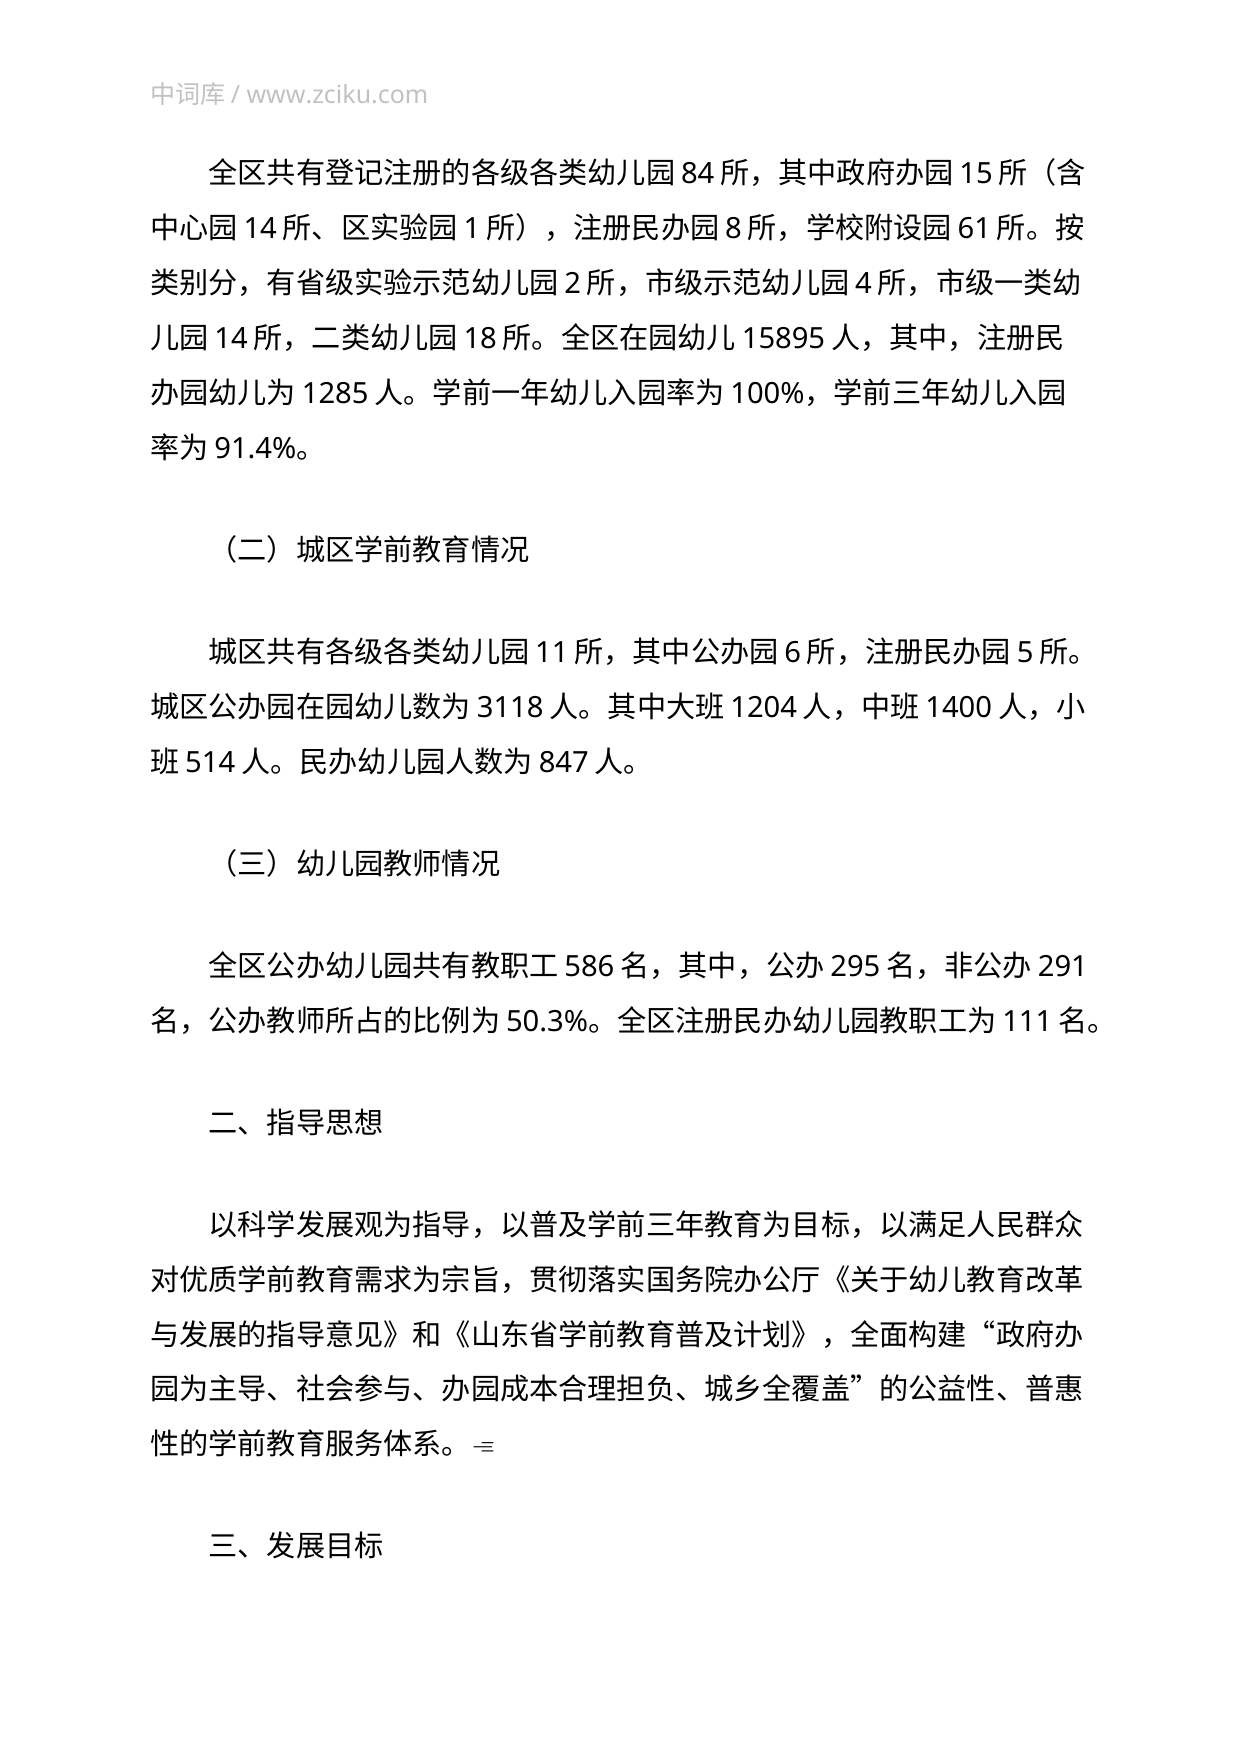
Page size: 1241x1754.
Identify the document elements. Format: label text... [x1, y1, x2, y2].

text 以科学发展观为指导，以普及学前三年教育为目标，以满足人民群众对优质学前教育需求为宗旨，贯彻落实国务院办公厅《关于幼儿教育改革与发展的指导意见》和《山东省学前教育普及计划》，全面构建“政府办园为主导、社会参与、办园成本合理担负、城乡全覆盖”的公益性、普惠性的学前教育服务体系。 [150, 1201, 1090, 1463]
text 全区共有登记注册的各级各类幼儿园84所，其中政府办园15所（含中心园14所、区实验园1所），注册民办园8所，学校附设园61所。按类别分，有省级实验示范幼儿园2所，市级示范幼儿园4所，市级一类幼儿园14所，二类幼儿园18所。全区在园幼儿15895人，其中，注册民办园幼儿为1285人。学前一年幼儿入园率为100%，学前三年幼儿入园率为91.4%。 [150, 150, 1090, 467]
text 三、发展目标 [150, 1523, 1090, 1565]
text （三）幼儿园教师情况 [150, 841, 1090, 883]
text 全区公办幼儿园共有教职工586名，其中，公办295名，非公办291名，公办教师所占的比例为50.3%。全区注册民办幼儿园教职工为111名。 [150, 942, 1090, 1040]
text （二）城区学前教育情况 [150, 527, 1090, 569]
text 城区共有各级各类幼儿园11所，其中公办园6所，注册民办园5所。城区公办园在园幼儿数为3118人。其中大班1204人，中班1400人，小班514人。民办幼儿园人数为847人。 [150, 629, 1090, 781]
text 二、指导思想 [150, 1099, 1090, 1142]
